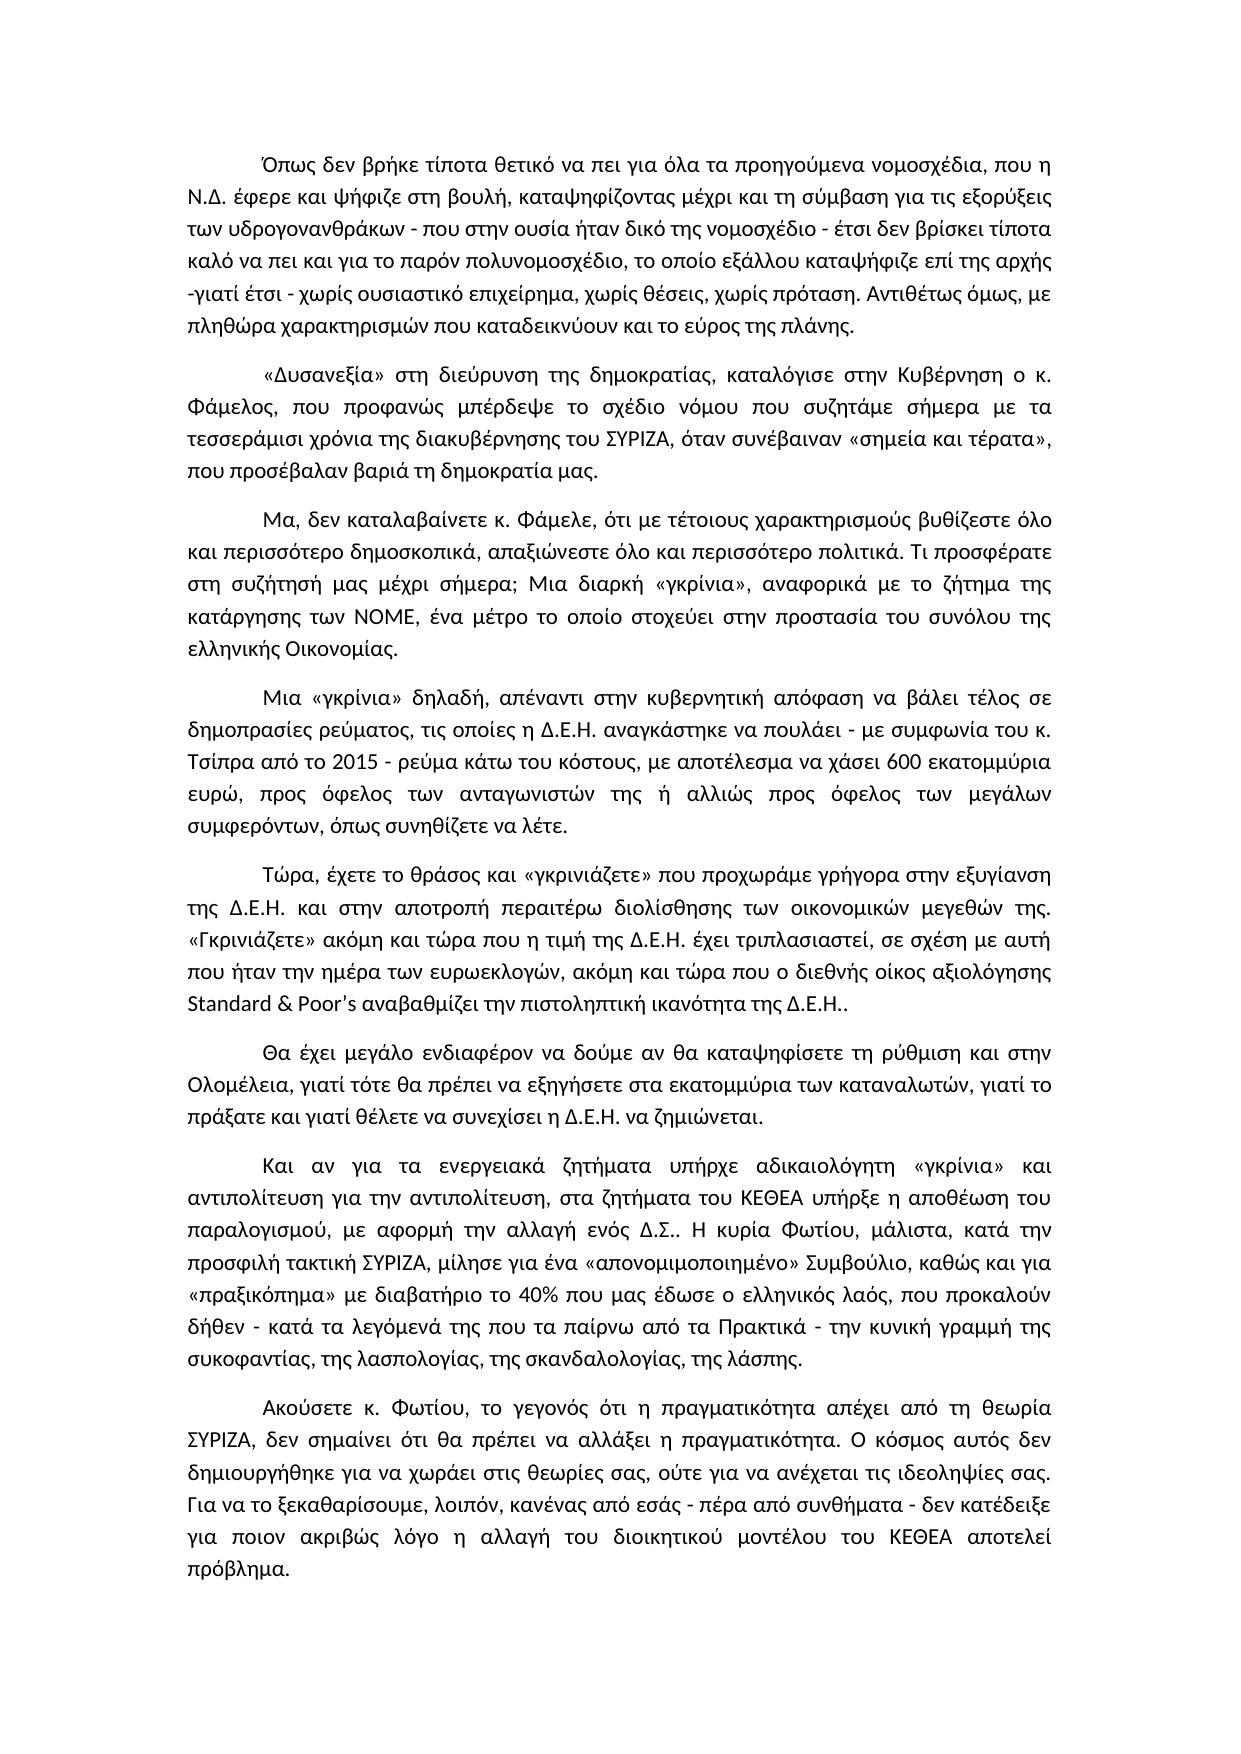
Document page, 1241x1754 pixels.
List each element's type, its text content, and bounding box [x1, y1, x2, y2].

text Και αν για τα ενεργειακά ζητήματα υπήρχε αδικαιολόγητη «γκρίνια» και αντιπολίτευση για την αντιπολίτευση, στα ζητήματα του ΚΕΘΕΑ υπήρξε η αποθέωση του παραλογισμού, με αφορμή την αλλαγή ενός Δ.Σ.. Η κυρία Φωτίου, μάλιστα, κατά την προσφιλή τακτική ΣΥΡΙΖΑ, μίλησε για ένα «απονομιμοποιημένο» Συμβούλιο, καθώς και για «πραξικόπημα» με διαβατήριο το 40% που μας έδωσε ο ελληνικός λαός, που προκαλούν δήθεν - κατά τα λεγόμενά της που τα παίρνω από τα Πρακτικά - την κυνική γραμμή της συκοφαντίας, της λασπολογίας, της σκανδαλολογίας, της λάσπης. [187, 1151, 1053, 1372]
text «Δυσανεξία» στη διεύρυνση της δημοκρατίας, καταλόγισε στην Κυβέρνηση ο κ. Φάμελος, που προφανώς μπέρδεψε το σχέδιο νόμου που συζητάμε σήμερα με τα τεσσεράμισι χρόνια της διακυβέρνησης του ΣΥΡΙΖΑ, όταν συνέβαιναν «σημεία και τέρατα», που προσέβαλαν βαριά τη δημοκρατία μας. [187, 360, 1053, 484]
text Όπως δεν βρήκε τίποτα θετικό να πει για όλα τα προηγούμενα νομοσχέδια, που η Ν.Δ. έφερε και ψήφιζε στη βουλή, καταψηφίζοντας μέχρι και τη σύμβαση για τις εξορύξεις των υδρογονανθράκων - που στην ουσία ήταν δικό της νομοσχέδιο - έτσι δεν βρίσκει τίποτα καλό να πει και για το παρόν πολυνομοσχέδιο, το οποίο εξάλλου καταψήφιζε επί της αρχής -γιατί έτσι - χωρίς ουσιαστικό επιχείρημα, χωρίς θέσεις, χωρίς πρόταση. Αντιθέτως όμως, με πληθώρα χαρακτηρισμών που καταδεικνύουν και το εύρος της πλάνης. [187, 150, 1053, 339]
text Τώρα, έχετε το θράσος και «γκρινιάζετε» που προχωράμε γρήγορα στην εξυγίανση της Δ.Ε.Η. και στην αποτροπή περαιτέρω διολίσθησης των οικονομικών μεγεθών της. «Γκρινιάζετε» ακόμη και τώρα που η τιμή της Δ.Ε.Η. έχει τριπλασιαστεί, σε σχέση με αυτή που ήταν την ημέρα των ευρωεκλογών, ακόμη και τώρα που ο διεθνής οίκος αξιολόγησης Standard & Poor’s αναβαθμίζει την πιστοληπτική ικανότητα της Δ.Ε.Η.. [187, 860, 1053, 1017]
text Ακούσετε κ. Φωτίου, το γεγονός ότι η πραγματικότητα απέχει από τη θεωρία ΣΥΡΙΖΑ, δεν σημαίνει ότι θα πρέπει να αλλάξει η πραγματικότητα. Ο κόσμος αυτός δεν δημιουργήθηκε για να χωράει στις θεωρίες σας, ούτε για να ανέχεται τις ιδεοληψίες σας. Για να το ξεκαθαρίσουμε, λοιπόν, κανένας από εσάς - πέρα από συνθήματα - δεν κατέδειξε για ποιον ακριβώς λόγο η αλλαγή του διοικητικού μοντέλου του ΚΕΘΕΑ αποτελεί πρόβλημα. [187, 1393, 1053, 1582]
text Μα, δεν καταλαβαίνετε κ. Φάμελε, ότι με τέτοιους χαρακτηρισμούς βυθίζεστε όλο και περισσότερο δημοσκοπικά, απαξιώνεστε όλο και περισσότερο πολιτικά. Τι προσφέρατε στη συζήτησή μας μέχρι σήμερα; Μια διαρκή «γκρίνια», αναφορικά με το ζήτημα της κατάργησης των ΝΟΜΕ, ένα μέτρο το οποίο στοχεύει στην προστασία του συνόλου της ελληνικής Οικονομίας. [187, 505, 1053, 662]
text Μια «γκρίνια» δηλαδή, απέναντι στην κυβερνητική απόφαση να βάλει τέλος σε δημοπρασίες ρεύματος, τις οποίες η Δ.Ε.Η. αναγκάστηκε να πουλάει - με συμφωνία του κ. Τσίπρα από το 2015 - ρεύμα κάτω του κόστους, με αποτέλεσμα να χάσει 600 εκατομμύρια ευρώ, προς όφελος των ανταγωνιστών της ή αλλιώς προς όφελος των μεγάλων συμφερόντων, όπως συνηθίζετε να λέτε. [187, 683, 1053, 839]
text Θα έχει μεγάλο ενδιαφέρον να δούμε αν θα καταψηφίσετε τη ρύθμιση και στην Ολομέλεια, γιατί τότε θα πρέπει να εξηγήσετε στα εκατομμύρια των καταναλωτών, γιατί το πράξατε και γιατί θέλετε να συνεχίσει η Δ.Ε.Η. να ζημιώνεται. [187, 1038, 1053, 1130]
